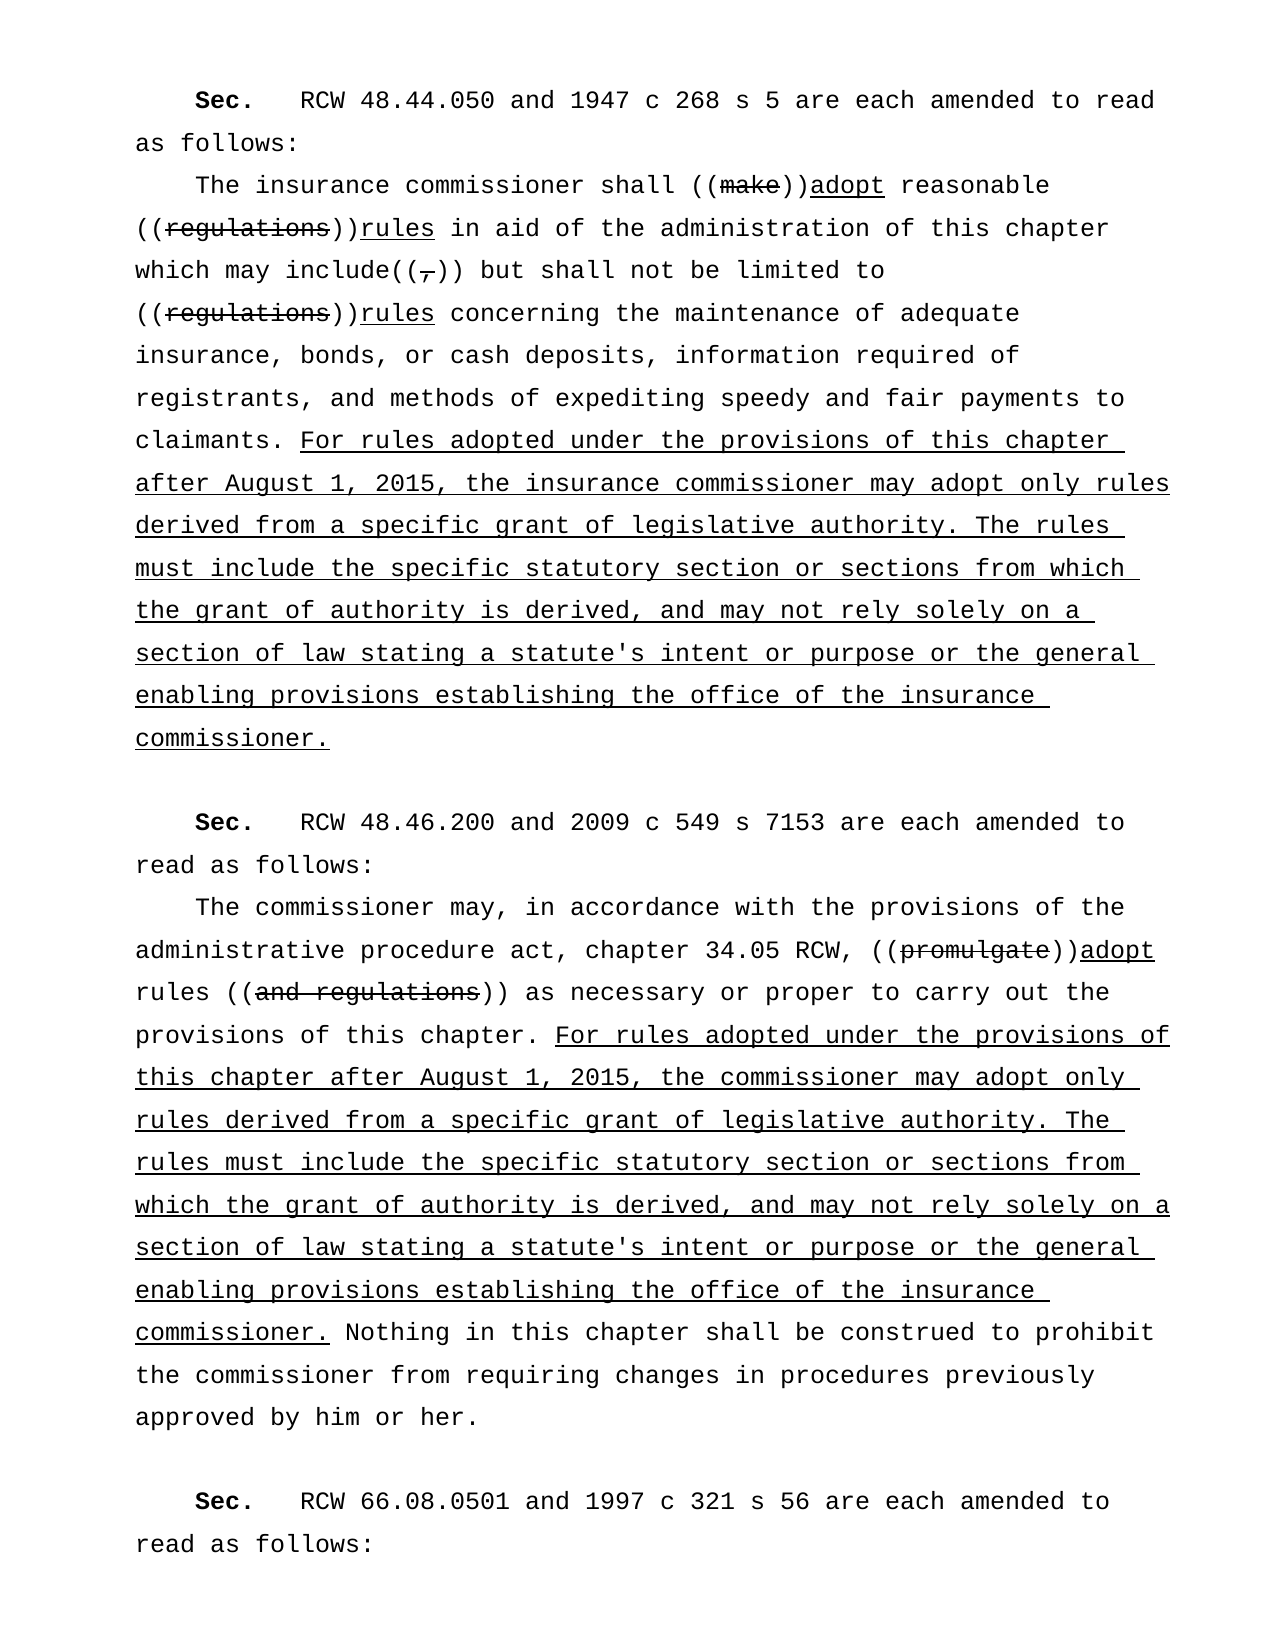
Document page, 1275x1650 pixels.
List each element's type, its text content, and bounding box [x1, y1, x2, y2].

text Sec. RCW 48.46.200 and 2009 c 549 s 7153 are each amended to read as follows: [135, 797, 1170, 882]
text The insurance commissioner shall ((make))adopt reasonable ((regulations))rules in aid of the administration of this chapter which may include((,)) but shall not be limited to ((regulations))rules concerning the maintenance of adequate insurance, bonds, or cash deposits, information required of registrants, and methods of expediting speedy and fair payments to claimants. For rules adopted under the provisions of this chapter after August 1, 2015, the insurance commissioner may adopt only rules derived from a specific grant of legislative authority. The rules must include the specific statutory section or sections from which the grant of authority is derived, and may not rely solely on a section of law stating a statute's intent or purpose or the general enabling provisions establishing the office of the insurance commissioner. [135, 160, 1170, 494]
text The commissioner may, in accordance with the provisions of the administrative procedure act, chapter 34.05 RCW, ((promulgate))adopt rules ((and regulations)) as necessary or proper to carry out the provisions of this chapter. For rules adopted under the provisions of this chapter after August 1, 2015, the commissioner may adopt only rules derived from a specific grant of legislative authority. The rules must include the specific statutory section or sections from which the grant of authority is derived, and may not rely solely on a section of law stating a statute's intent or purpose or the general enabling provisions establishing the office of the insurance commissioner. Nothing in this chapter shall be construed to prohibit the commissioner from requiring changes in procedures previously approved by him or her. [135, 1217, 1170, 1434]
text Sec. RCW 66.08.0501 and 1997 c 321 s 56 are each amended to read as follows: [135, 1476, 1170, 1561]
text The insurance commissioner shall ((make))adopt reasonable ((regulations))rules in aid of the administration of this chapter which may include((,)) but shall not be limited to ((regulations))rules concerning the maintenance of adequate insurance, bonds, or cash deposits, information required of registrants, and methods of expediting speedy and fair payments to claimants. For rules adopted under the provisions of this chapter after August 1, 2015, the insurance commissioner may adopt only rules derived from a specific grant of legislative authority. The rules must include the specific statutory section or sections from which the grant of authority is derived, and may not rely solely on a section of law stating a statute's intent or purpose or the general enabling provisions establishing the office of the insurance commissioner. [135, 495, 1170, 755]
text The commissioner may, in accordance with the provisions of the administrative procedure act, chapter 34.05 RCW, ((promulgate))adopt rules ((and regulations)) as necessary or proper to carry out the provisions of this chapter. For rules adopted under the provisions of this chapter after August 1, 2015, the commissioner may adopt only rules derived from a specific grant of legislative authority. The rules must include the specific statutory section or sections from which the grant of authority is derived, and may not rely solely on a section of law stating a statute's intent or purpose or the general enabling provisions establishing the office of the insurance commissioner. Nothing in this chapter shall be construed to prohibit the commissioner from requiring changes in procedures previously approved by him or her. [135, 882, 1170, 1215]
text Sec. RCW 48.44.050 and 1947 c 268 s 5 are each amended to read as follows: [135, 75, 1170, 160]
